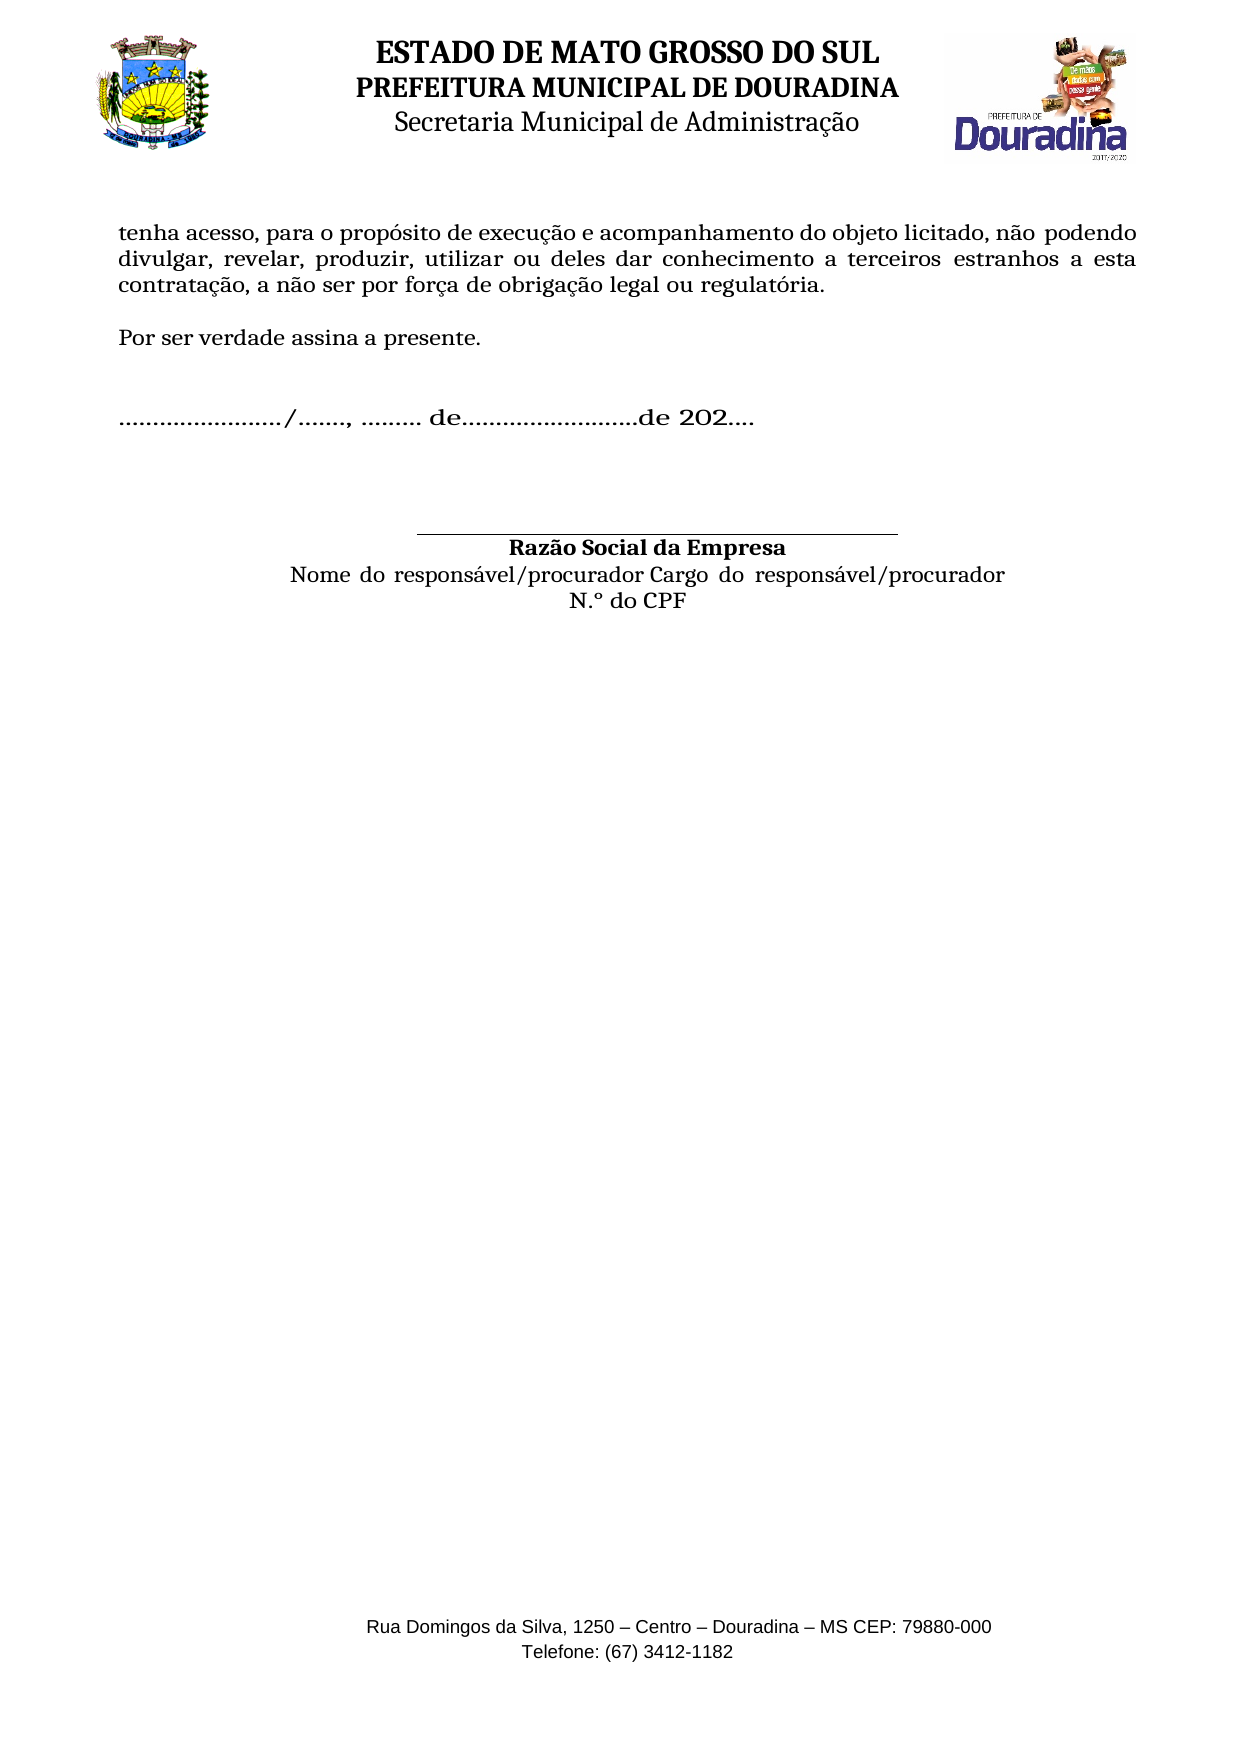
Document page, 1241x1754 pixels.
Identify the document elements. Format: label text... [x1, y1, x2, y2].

text Razão Social da Empresa [118, 529, 1137, 561]
text ......................../......., ......... de..........................de 202.... [118, 404, 1137, 431]
text tenha acesso, para o propósito de execução e acompanhamento do objeto licitado, não podendo divulgar, revelar, produzir, utilizar ou deles dar conhecimento a terceiros estranhos a esta contratação, a não ser por força de obrigação legal ou regulatória. [118, 219, 1137, 298]
picture [944, 33, 1137, 164]
text N.° do CPF [118, 588, 1137, 614]
picture [86, 22, 218, 160]
text Nome do responsável/procurador Cargo do responsável/procurador [118, 561, 1137, 588]
text Por ser verdade assina a presente. [118, 325, 1137, 351]
